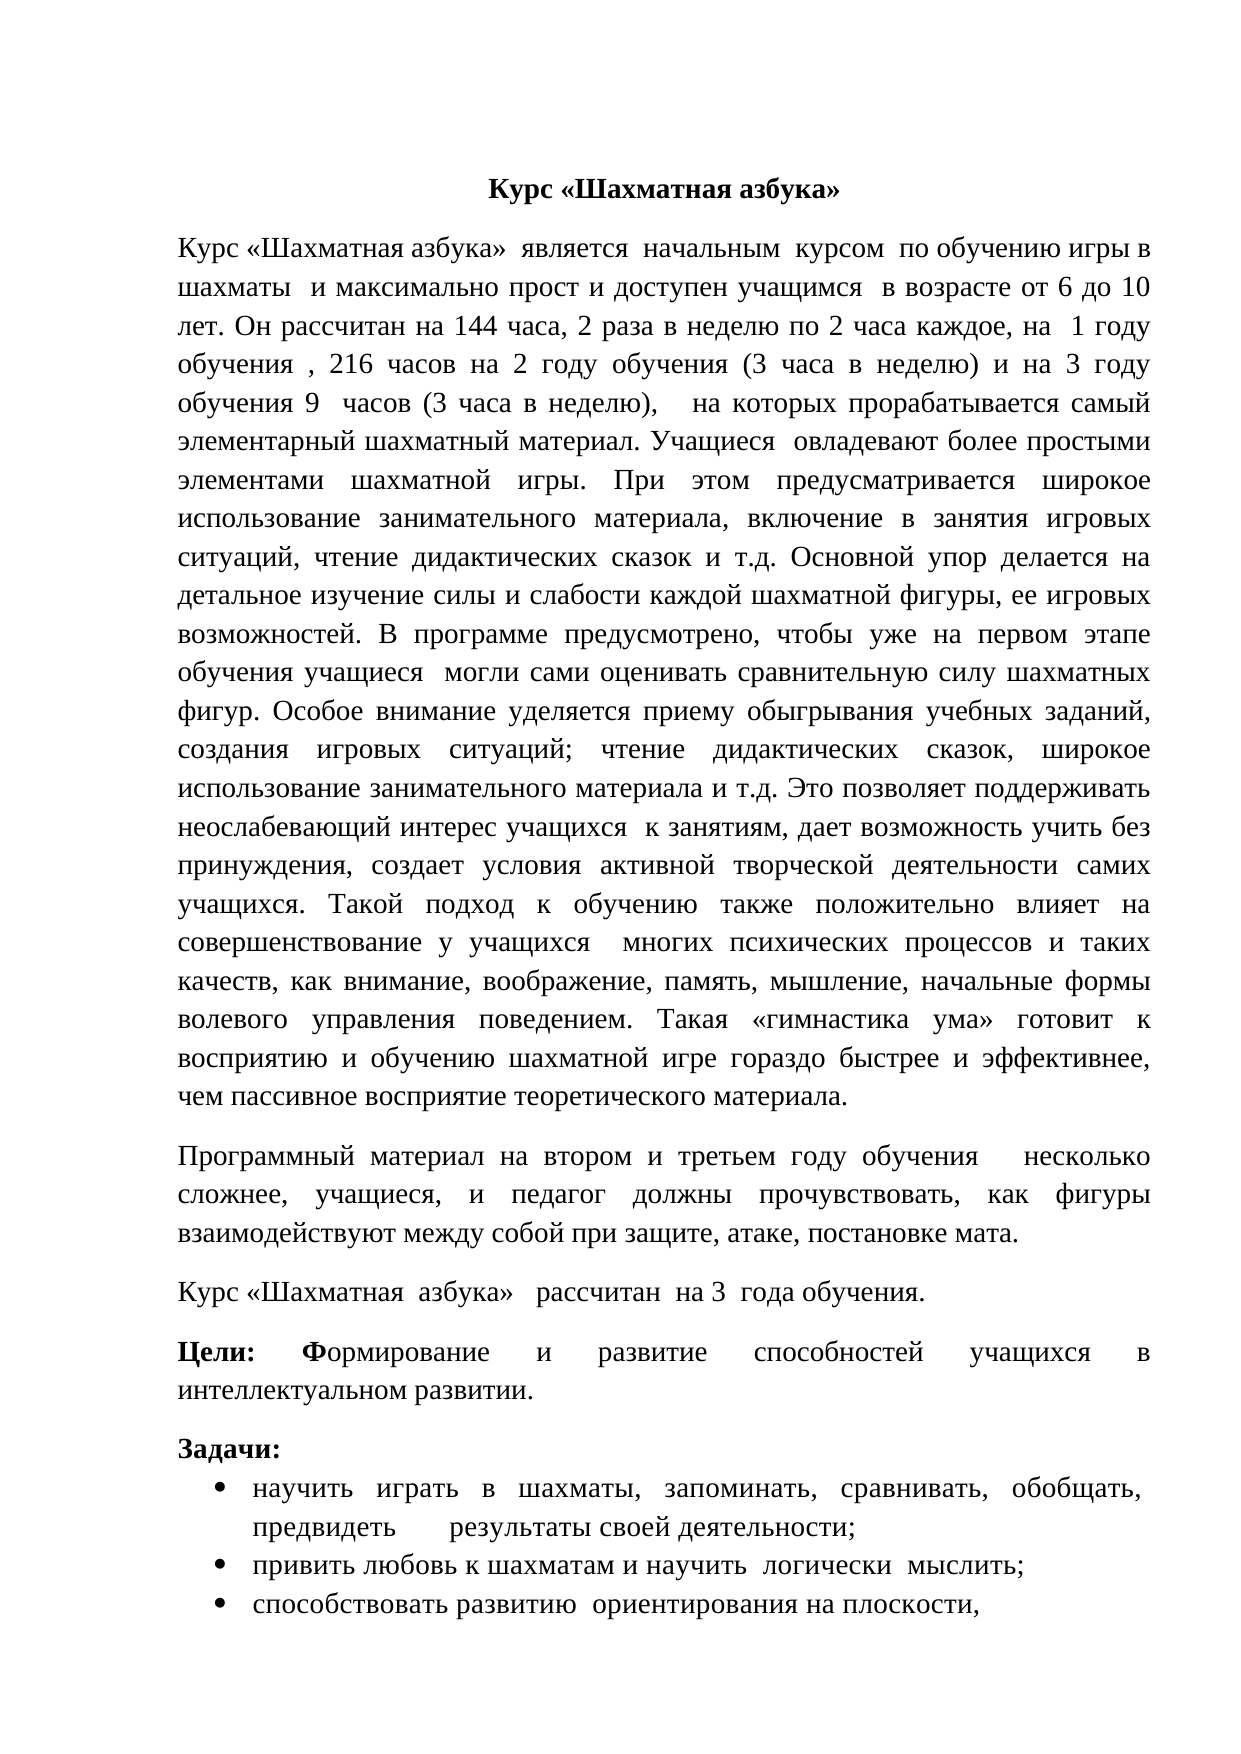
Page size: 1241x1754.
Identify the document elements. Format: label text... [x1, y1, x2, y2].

text Курс «Шахматная азбука» [177, 171, 1152, 205]
text Курс «Шахматная азбука» является начальным курсом по обучению игры в шахматы и максимально прост и доступен учащимся в возрасте от 6 до 10 лет. Он рассчитан на 144 часа, 2 раза в неделю по 2 часа каждое, на 1 году обучения , 216 часов на 2 году обучения (3 часа в неделю) и на 3 году обучения 9 часов (3 часа в неделю), на которых прорабатывается самый элементарный шахматный материал. Учащиеся овладевают более простыми элементами шахматной игры. При этом предусматривается широкое использование занимательного материала, включение в занятия игровых ситуаций, чтение дидактических сказок и т.д. Основной упор делается на детальное изучение силы и слабости каждой шахматной фигуры, ее игровых возможностей. В программе предусмотрено, чтобы уже на первом этапе обучения учащиеся могли сами оценивать сравнительную силу шахматных фигур. Особое внимание уделяется приему обыгрывания учебных заданий, создания игровых ситуаций; чтение дидактических сказок, широкое использование занимательного материала и т.д. Это позволяет поддерживать неослабевающий интерес учащихся к занятиям, дает возможность учить без принуждения, создает условия активной творческой деятельности самих учащихся. Такой подход к обучению также положительно влияет на совершенствование у учащихся многих психических процессов и таких качеств, как внимание, воображение, память, мышление, начальные формы волевого управления поведением. Такая «гимнастика ума» готовит к восприятию и обучению шахматной игре гораздо быстрее и эффективнее, чем пассивное восприятие теоретического материала. [177, 231, 1152, 1112]
list научить играть в шахматы, запоминать, сравнивать, обобщать, предвидеть результаты своей деятельности; [215, 1470, 1143, 1542]
list привить любовь к шахматам и научить логически мыслить; [215, 1547, 1152, 1581]
text Цели: Формирование и развитие способностей учащихся в интеллектуальном развитии. [177, 1334, 1152, 1406]
list способствовать развитию ориентирования на плоскости, [215, 1586, 1152, 1619]
text Курс «Шахматная азбука» рассчитан на 3 года обучения. [177, 1274, 1152, 1308]
text Задачи: [177, 1432, 1143, 1465]
text Программный материал на втором и третьем году обучения несколько сложнее, учащиеся, и педагог должны прочувствовать, как фигуры взаимодействуют между собой при защите, атаке, постановке мата. [177, 1138, 1152, 1248]
